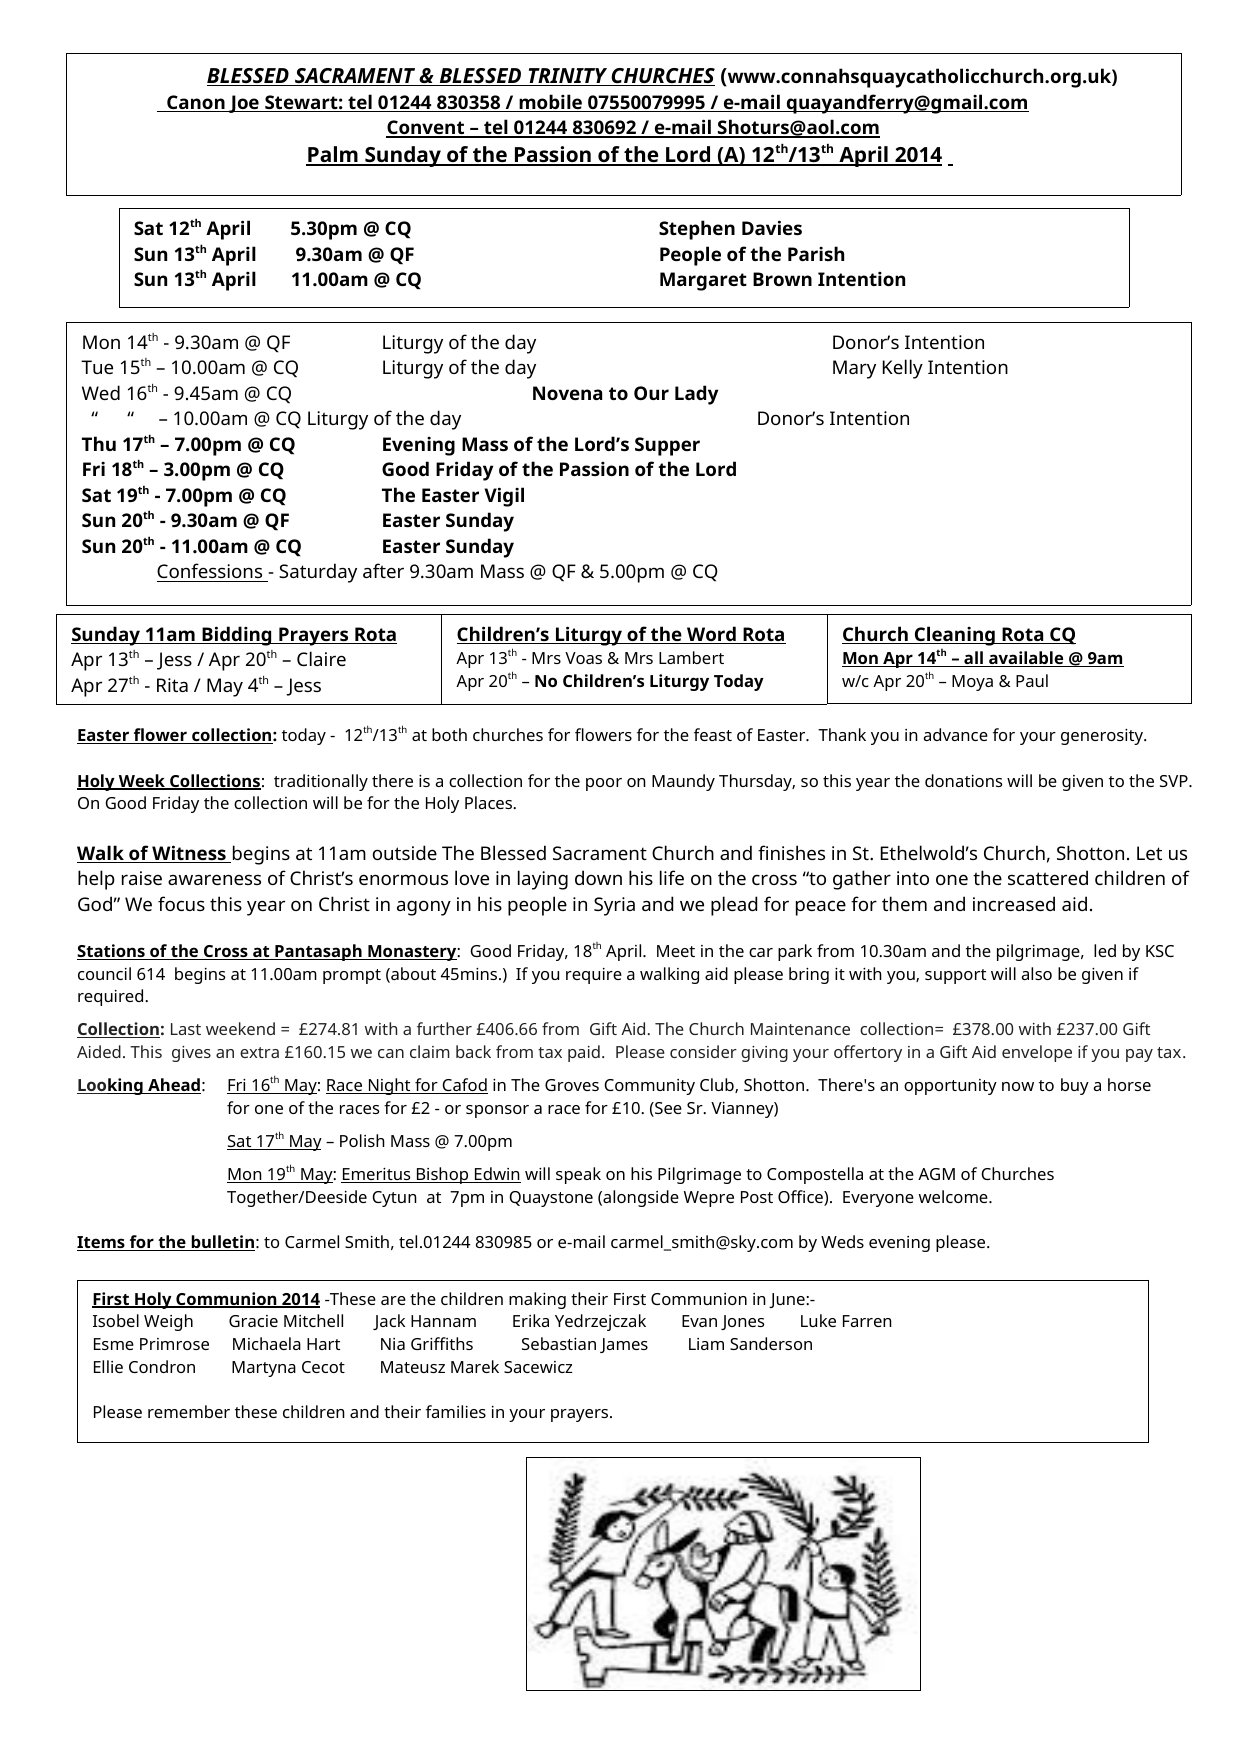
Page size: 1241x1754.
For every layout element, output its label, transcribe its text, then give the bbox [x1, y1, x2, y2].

text Mon 19th May: Emeritus Bishop Edwin will speak on his Pilgrimage to Compostella at the AGM of Churches Together/Deeside Cytun at 7pm in Quaystone (alongside Wepre Post Office). Everyone welcome. [227, 1163, 1199, 1208]
text Easter flower collection: today - 12th/13th at both churches for flowers for the feast of Easter. Thank you in advance for your generosity. [77, 724, 1199, 746]
text Items for the bulletin: to Carmel Smith, tel.01244 830985 or e-mail carmel_smith@sky.com by Weds evening please. [77, 1231, 1199, 1253]
text Collection: Last weekend = £274.81 with a further £406.66 from Gift Aid. The Church Maintenance collection= £378.00 with £237.00 Gift Aided. This gives an extra £160.15 we can claim back from tax paid. Please consider giving your offertory in a Gift Aid envelope if you pay tax. [77, 1018, 1199, 1063]
text Looking Ahead: Fri 16th May: Race Night for Cafod in The Groves Community Club, Shotton. There's an opportunity now to buy a horse for one of the races for £2 - or sponsor a race for £10. (See Sr. Vianney) [77, 1074, 1199, 1119]
picture [527, 1458, 920, 1690]
text Holy Week Collections: traditionally there is a collection for the poor on Maundy Thursday, so this year the donations will be given to the SVP. On Good Friday the collection will be for the Holy Places. [77, 769, 1199, 814]
text Stations of the Cross at Pantasaph Monastery: Good Friday, 18th April. Meet in the car park from 10.30am and the pilgrimage, led by KSC council 614 begins at 11.00am prompt (about 45mins.) If you require a walking aid please bring it with you, support will also be given if required. [77, 939, 1199, 1007]
text Walk of Witness begins at 11am outside The Blessed Sacrament Church and finishes in St. Ethelwold’s Church, Shotton. Let us help raise awareness of Christ’s enormous love in laying down his life on the cross “to gather into one the scattered children of God” We focus this year on Christ in agony in his people in Syria and we plead for peace for them and increased aid. [77, 840, 1199, 917]
text Sat 17th May – Polish Mass @ 7.00pm [227, 1129, 1199, 1152]
